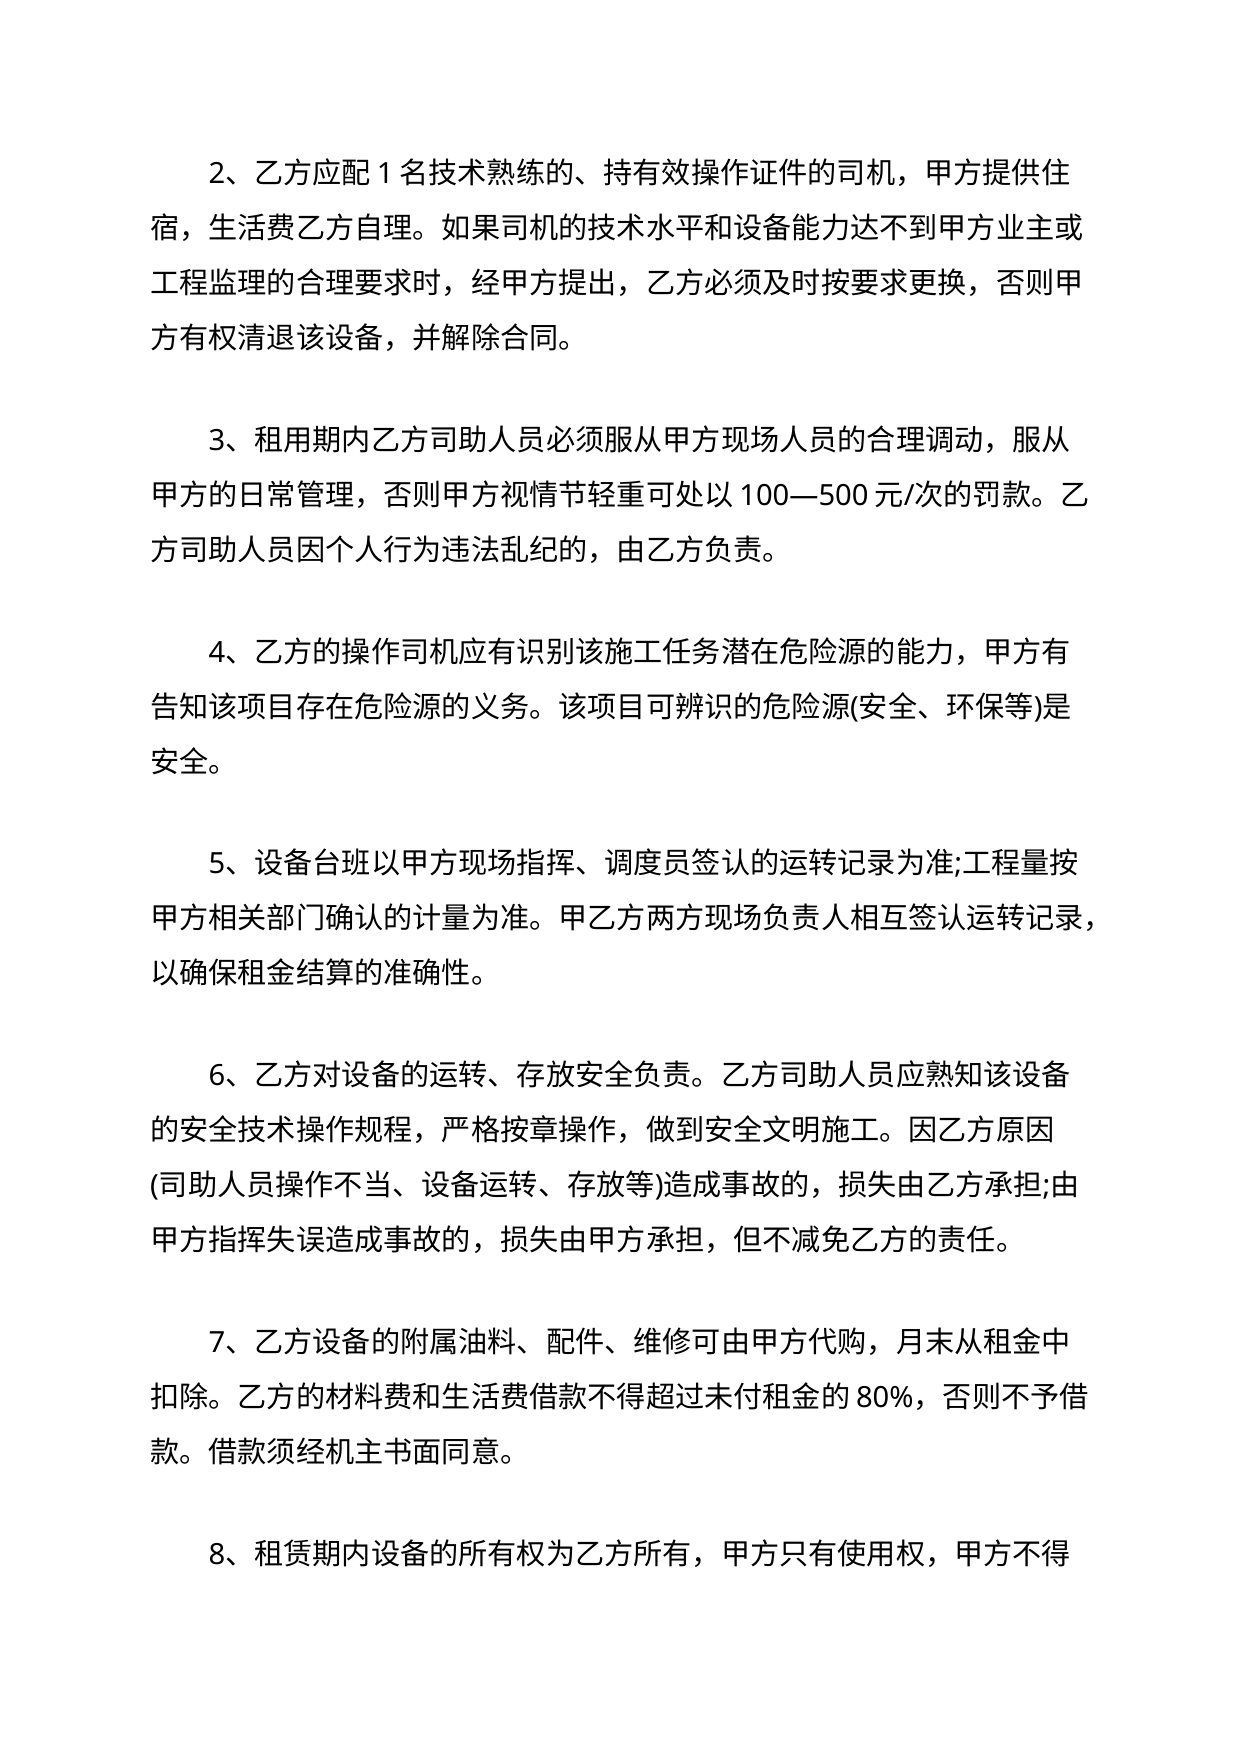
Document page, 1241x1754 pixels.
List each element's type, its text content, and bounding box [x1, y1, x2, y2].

text 4、乙方的操作司机应有识别该施工任务潜在危险源的能力，甲方有告知该项目存在危险源的义务。该项目可辨识的危险源(安全、环保等)是安全。 [150, 628, 1090, 781]
text 7、乙方设备的附属油料、配件、维修可由甲方代购，月末从租金中扣除。乙方的材料费和生活费借款不得超过未付租金的80%，否则不予借款。借款须经机主书面同意。 [150, 1318, 1090, 1471]
text 3、租用期内乙方司助人员必须服从甲方现场人员的合理调动，服从甲方的日常管理，否则甲方视情节轻重可处以100―500元/次的罚款。乙方司助人员因个人行为违法乱纪的，由乙方负责。 [150, 417, 1090, 569]
text 2、乙方应配1名技术熟练的、持有效操作证件的司机，甲方提供住宿，生活费乙方自理。如果司机的技术水平和设备能力达不到甲方业主或工程监理的合理要求时，经甲方提出，乙方必须及时按要求更换，否则甲方有权清退该设备，并解除合同。 [150, 150, 1090, 357]
text 6、乙方对设备的运转、存放安全负责。乙方司助人员应熟知该设备的安全技术操作规程，严格按章操作，做到安全文明施工。因乙方原因(司助人员操作不当、设备运转、存放等)造成事故的，损失由乙方承担;由甲方指挥失误造成事故的，损失由甲方承担，但不减免乙方的责任。 [150, 1052, 1090, 1259]
text 5、设备台班以甲方现场指挥、调度员签认的运转记录为准;工程量按甲方相关部门确认的计量为准。甲乙方两方现场负责人相互签认运转记录，以确保租金结算的准确性。 [150, 840, 1090, 992]
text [150, 1530, 1090, 1573]
